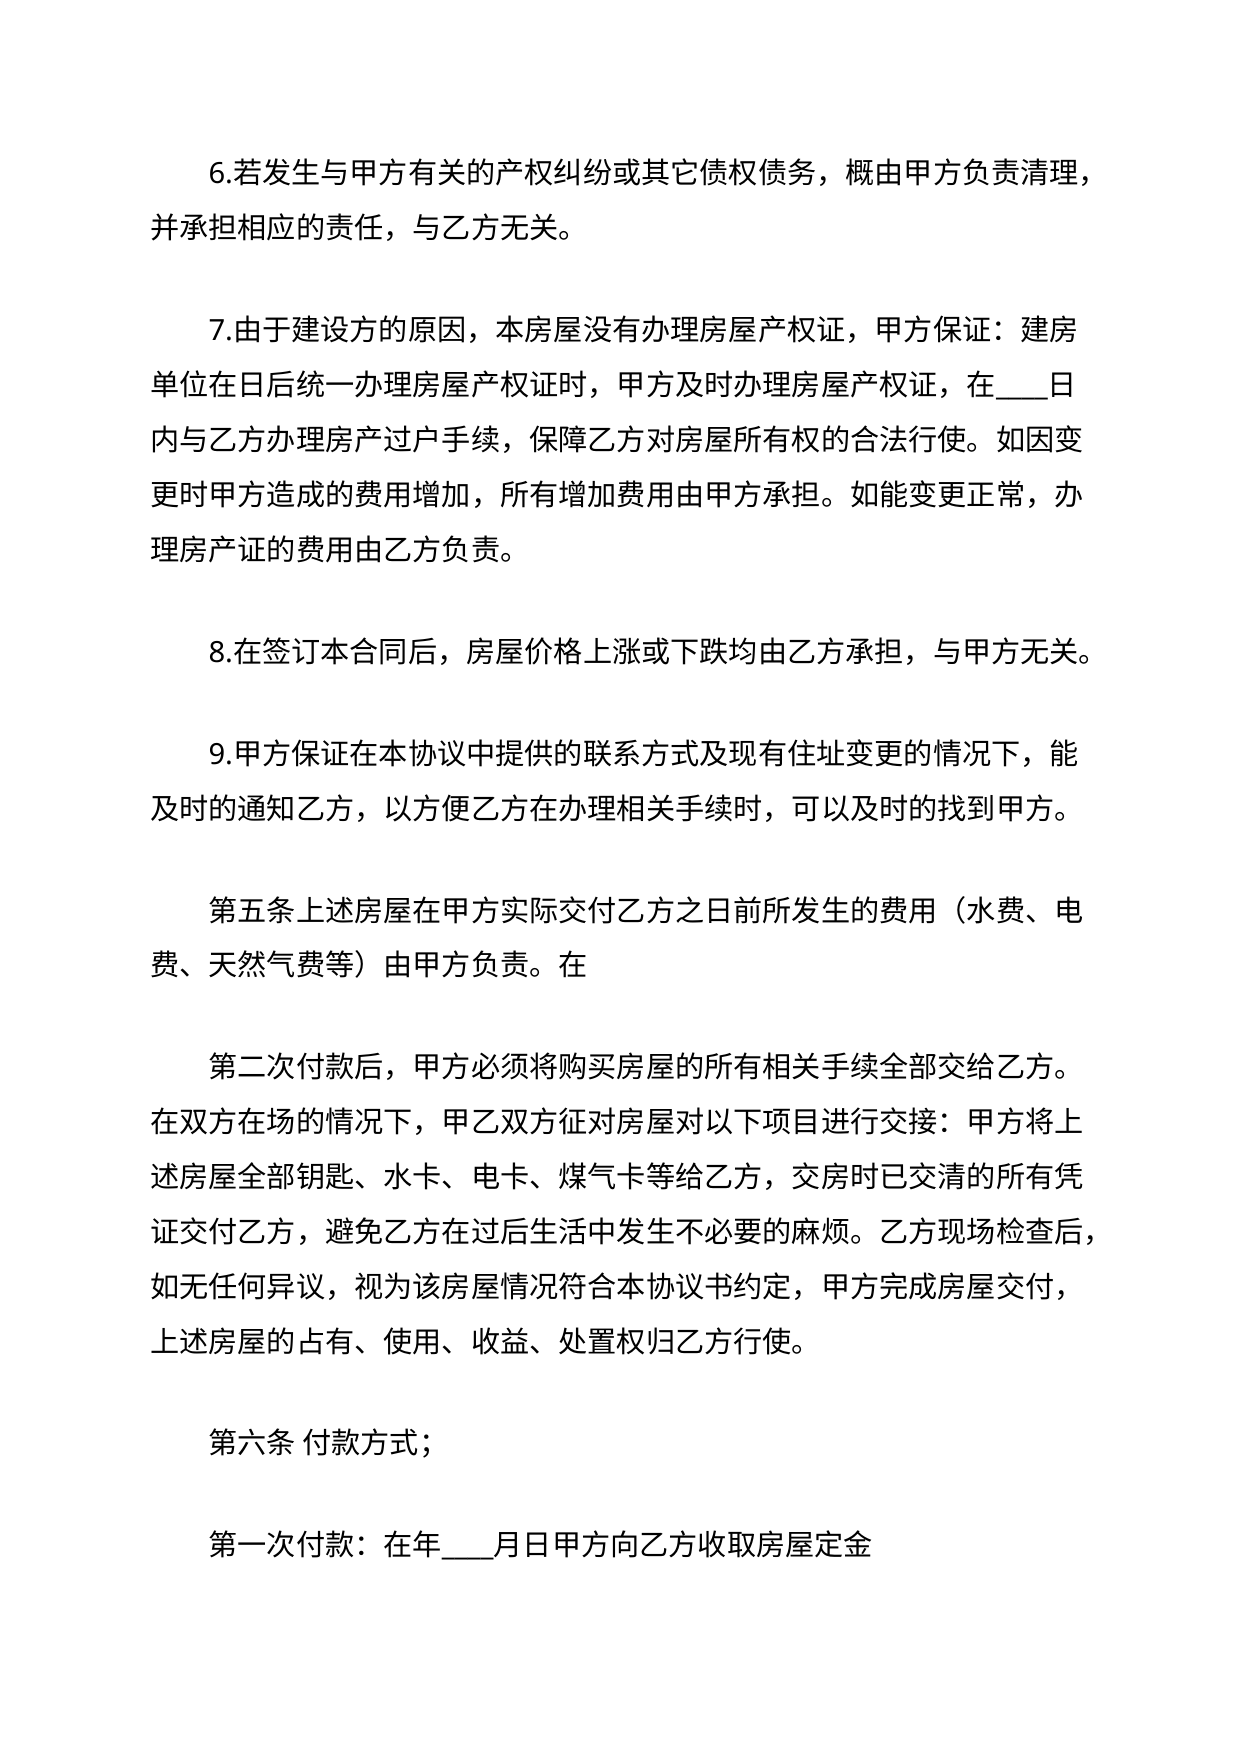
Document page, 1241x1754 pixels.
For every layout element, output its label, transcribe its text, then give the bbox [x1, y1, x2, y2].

text 第五条上述房屋在甲方实际交付乙方之日前所发生的费用（水费、电费、天然气费等）由甲方负责。在 [150, 887, 1090, 984]
text 9.甲方保证在本协议中提供的联系方式及现有住址变更的情况下，能及时的通知乙方，以方便乙方在办理相关手续时，可以及时的找到甲方。 [150, 730, 1090, 828]
text 8.在签订本合同后，房屋价格上涨或下跌均由乙方承担，与甲方无关。 [150, 628, 1090, 671]
text 第二次付款后，甲方必须将购买房屋的所有相关手续全部交给乙方。在双方在场的情况下，甲乙双方征对房屋对以下项目进行交接：甲方将上述房屋全部钥匙、水卡、电卡、煤气卡等给乙方，交房时已交清的所有凭证交付乙方，避免乙方在过后生活中发生不必要的麻烦。乙方现场检查后，如无任何异议，视为该房屋情况符合本协议书约定，甲方完成房屋交付，上述房屋的占有、使用、收益、处置权归乙方行使。 [150, 1044, 1090, 1361]
text 第一次付款：在年____月日甲方向乙方收取房屋定金 [150, 1522, 1090, 1564]
text 6.若发生与甲方有关的产权纠纷或其它债权债务，概由甲方负责清理，并承担相应的责任，与乙方无关。 [150, 150, 1090, 247]
text 第六条 付款方式； [150, 1420, 1090, 1462]
text 7.由于建设方的原因，本房屋没有办理房屋产权证，甲方保证：建房单位在日后统一办理房屋产权证时，甲方及时办理房屋产权证，在____日内与乙方办理房产过户手续，保障乙方对房屋所有权的合法行使。如因变更时甲方造成的费用增加，所有增加费用由甲方承担。如能变更正常，办理房产证的费用由乙方负责。 [150, 307, 1090, 569]
